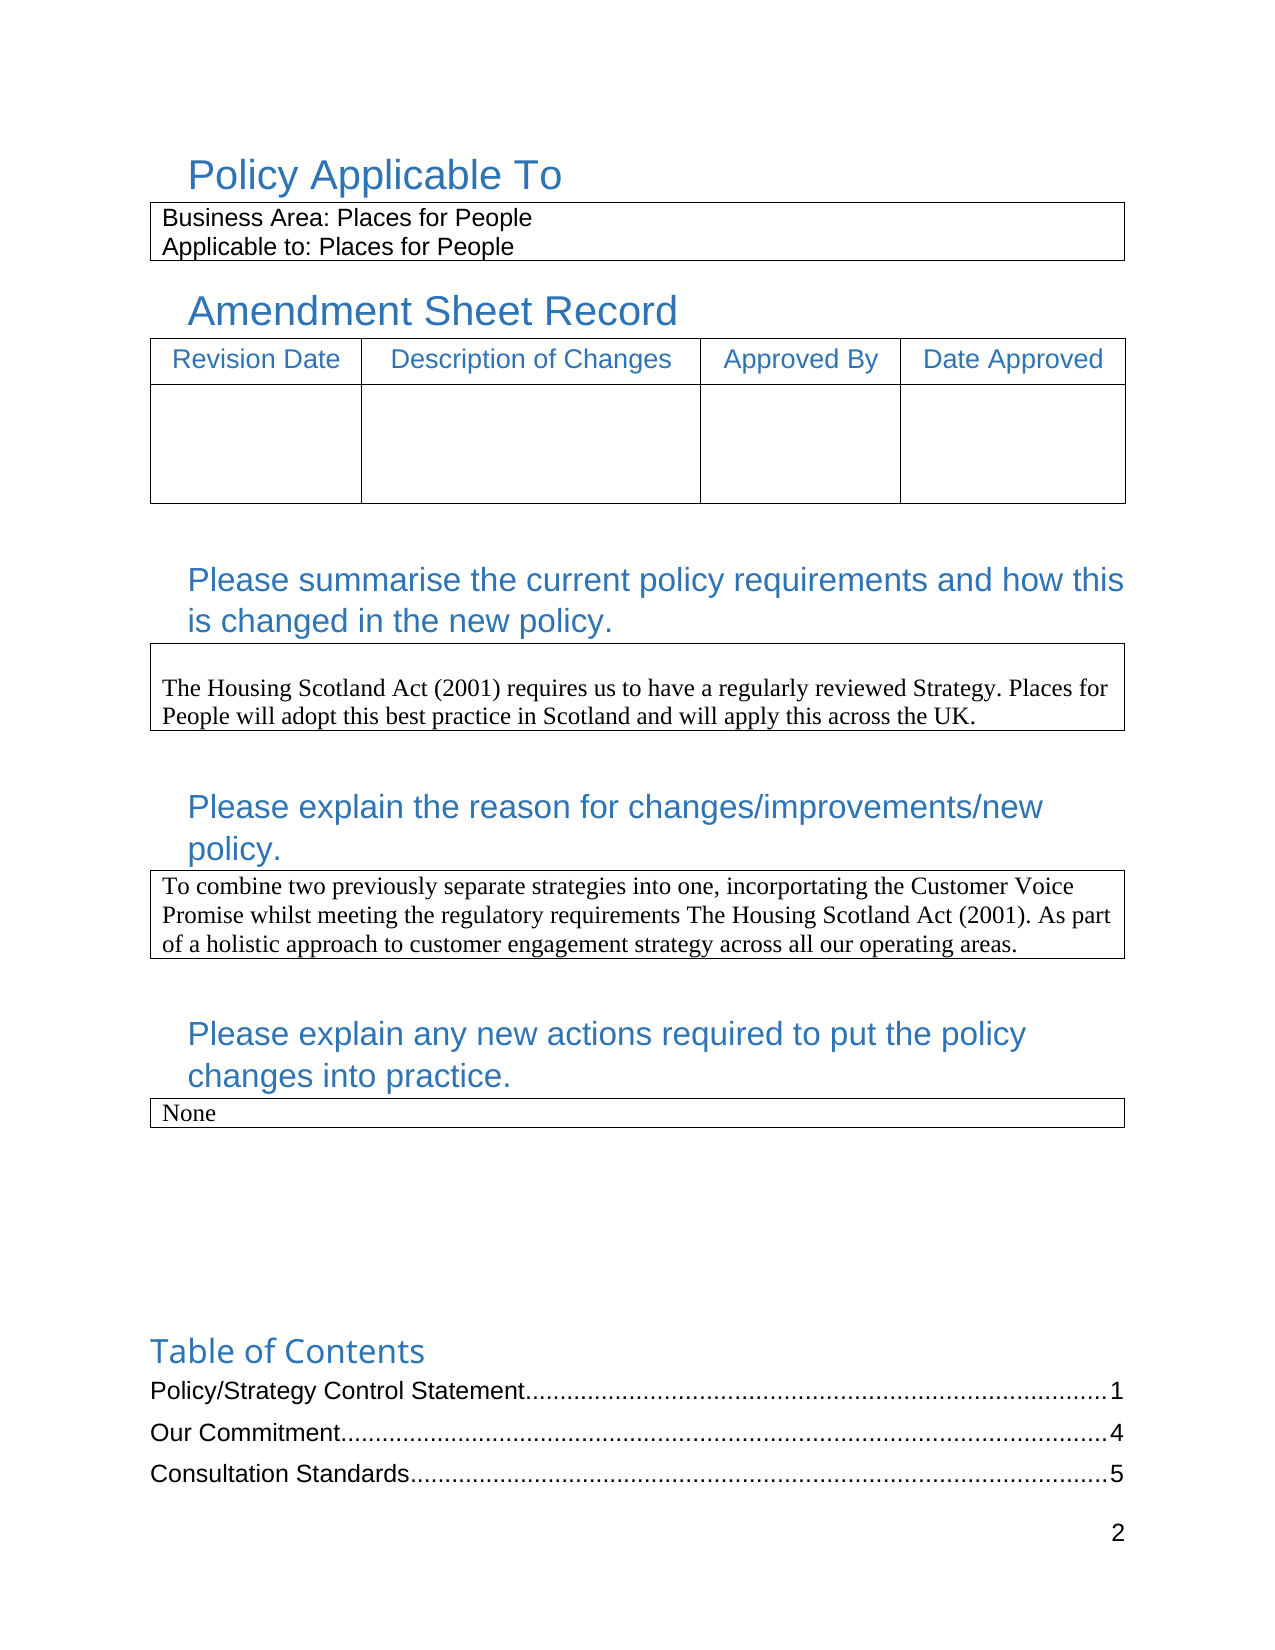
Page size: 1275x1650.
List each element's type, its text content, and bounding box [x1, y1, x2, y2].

table_header Revision Date [151, 339, 361, 384]
subtitle Policy Applicable To [187, 150, 1125, 198]
table_header Description of Changes [362, 339, 700, 384]
table_cell [701, 385, 900, 503]
subtitle Please explain the reason for changes/improvements/new policy. [187, 787, 1125, 867]
table_cell [151, 385, 361, 503]
table_cell [362, 385, 700, 503]
table_header [151, 644, 1124, 730]
subtitle Amendment Sheet Record [187, 286, 1125, 334]
table_header Approved By [701, 339, 900, 384]
table_header Date Approved [901, 339, 1125, 384]
subtitle Please explain any new actions required to put the policy changes into practice. [187, 1014, 1125, 1094]
subtitle Please summarise the current policy requirements and how this is changed in the new policy. [187, 560, 1125, 640]
table_header [151, 1099, 1124, 1127]
table_cell [901, 385, 1125, 503]
table_header Business Area: Places for People Applicable to: Places for People [151, 203, 1124, 260]
